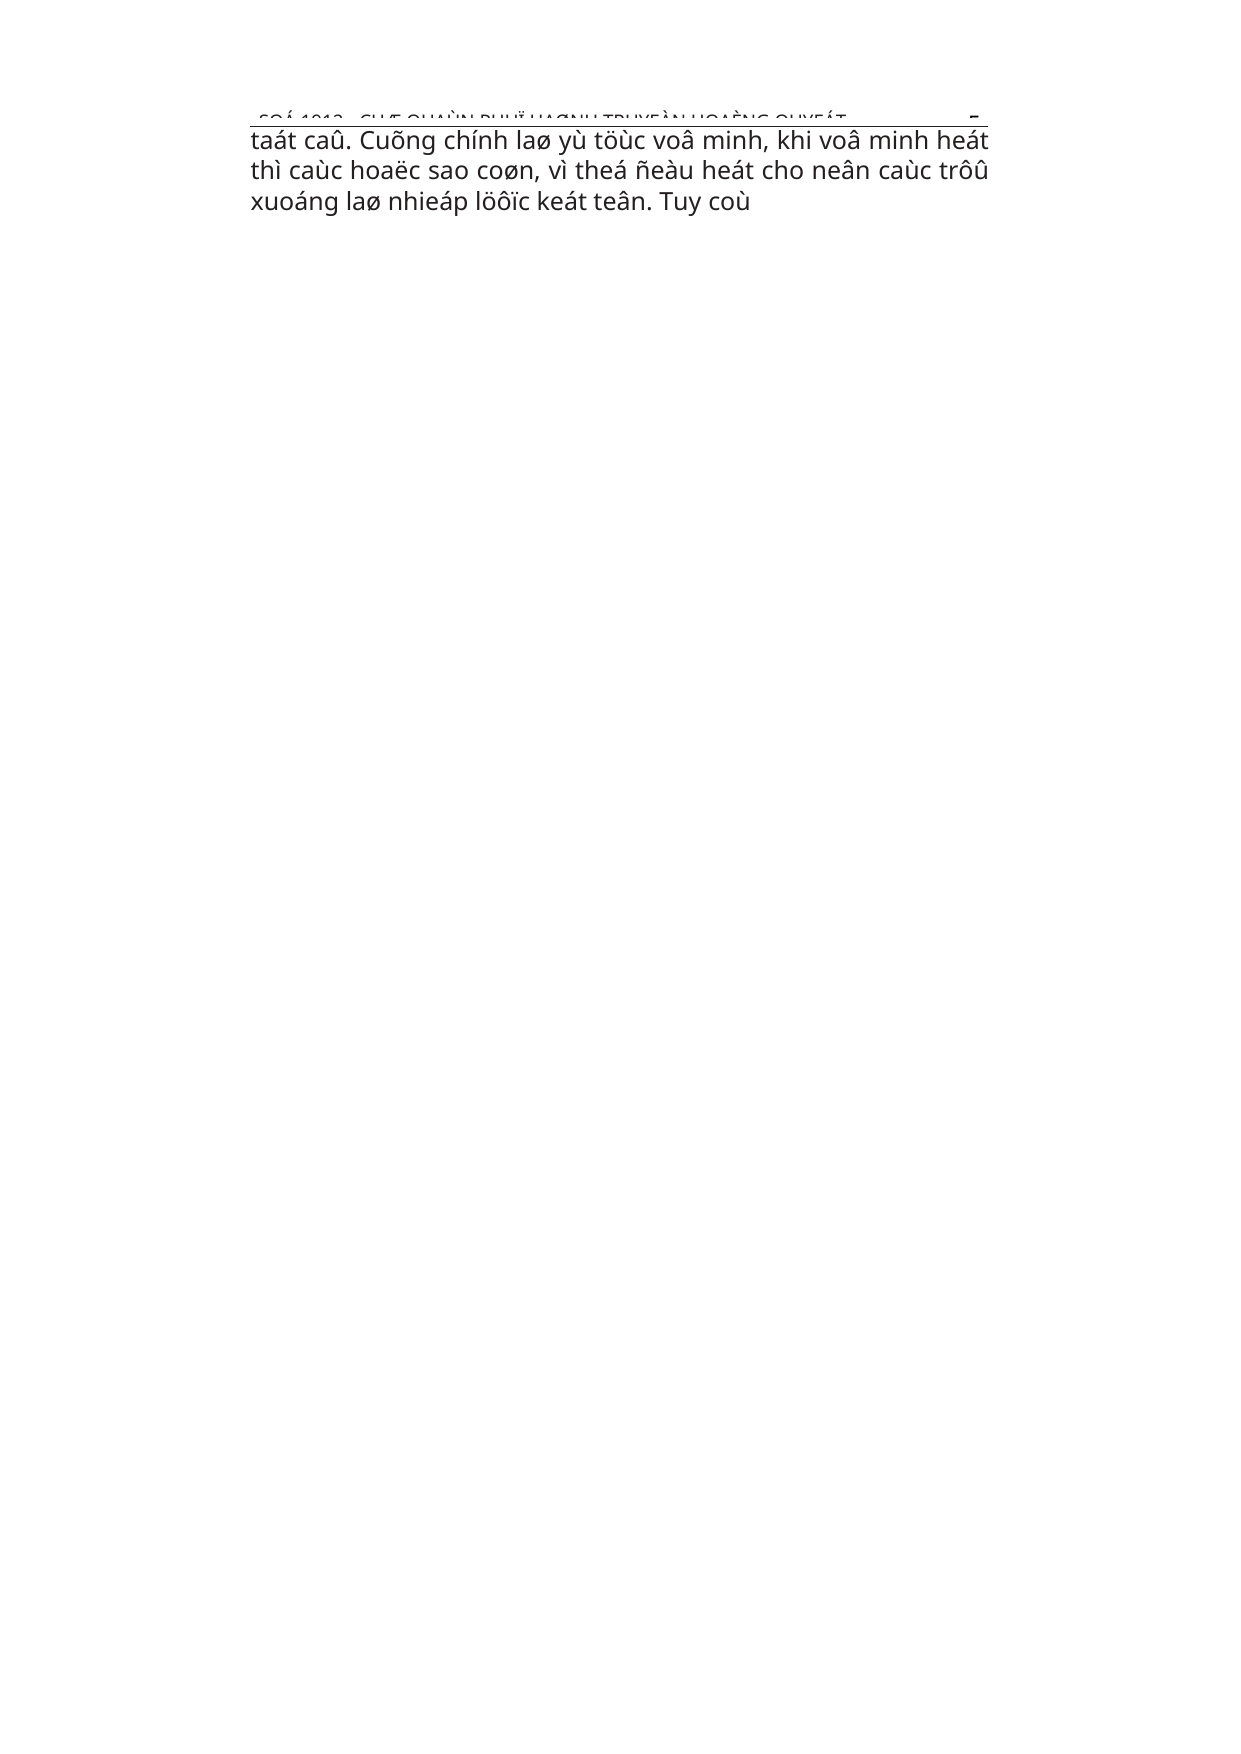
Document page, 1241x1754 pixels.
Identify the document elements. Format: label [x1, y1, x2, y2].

text [250, 125, 990, 218]
